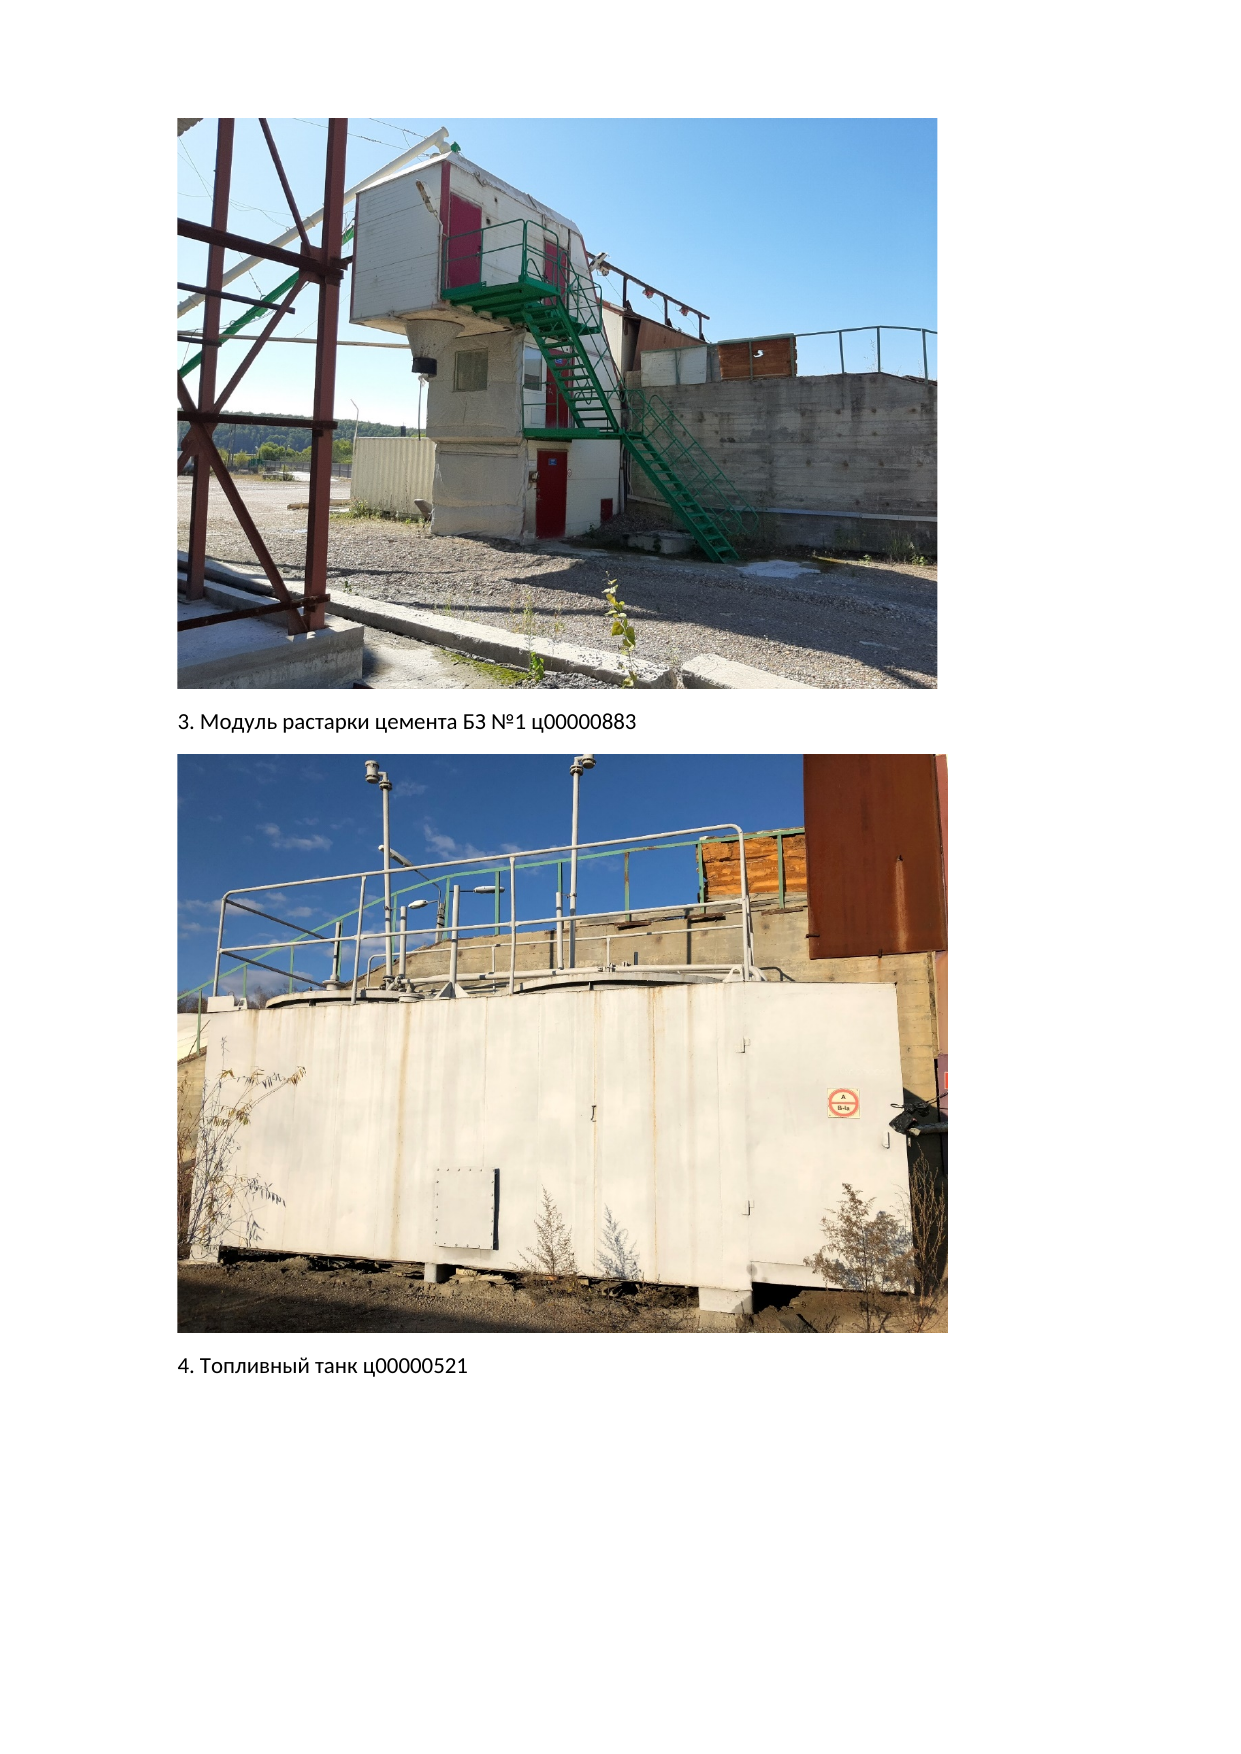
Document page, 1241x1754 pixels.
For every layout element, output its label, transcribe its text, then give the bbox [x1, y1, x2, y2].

text 4. Топливный танк ц00000521 [177, 1351, 1152, 1379]
picture [177, 118, 938, 689]
picture [177, 754, 948, 1333]
text 3. Модуль растарки цемента БЗ №1 ц00000883 [177, 707, 1152, 735]
